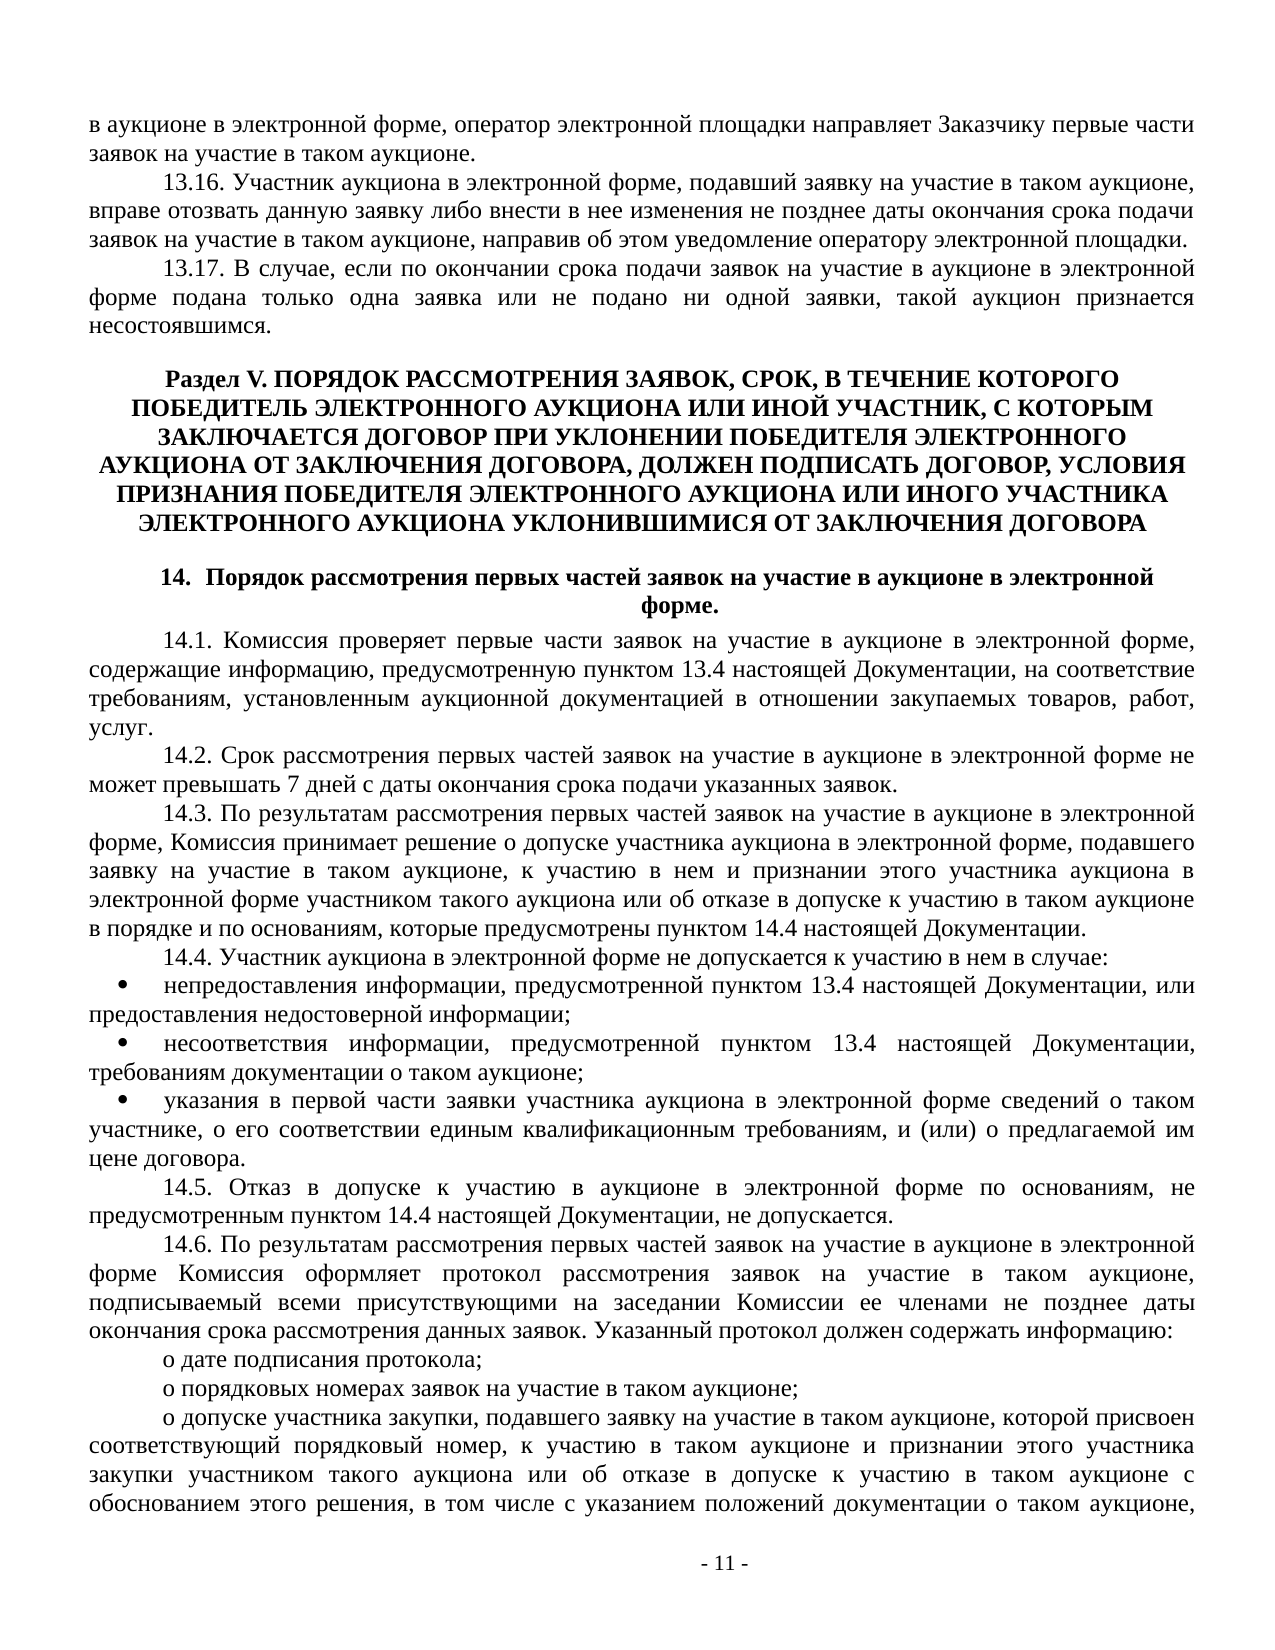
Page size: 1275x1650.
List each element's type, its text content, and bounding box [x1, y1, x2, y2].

text 13.16. Участник аукциона в электронной форме, подавший заявку на участие в таком аукционе, вправе отозвать данную заявку либо внести в нее изменения не позднее даты окончания срока подачи заявок на участие в таком аукционе, направив об этом уведомление оператору электронной площадки. [89, 167, 1196, 253]
list указания в первой части заявки участника аукциона в электронной форме сведений о таком участнике, о его соответствии единым квалификационным требованиям, и (или) о предлагаемой им цене договора. [89, 1085, 1196, 1172]
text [89, 109, 1196, 167]
subtitle Порядок рассмотрения первых частей заявок на участие в аукционе в электронной форме. [118, 562, 1196, 619]
text 14.2. Срок рассмотрения первых частей заявок на участие в аукционе в электронной форме не может превышать 7 дней с даты окончания срока подачи указанных заявок. [89, 740, 1196, 798]
text 14.6. По результатам рассмотрения первых частей заявок на участие в аукционе в электронной форме Комиссия оформляет протокол рассмотрения заявок на участие в таком аукционе, подписываемый всеми присутствующими на заседании Комиссии ее членами не позднее даты окончания срока рассмотрения данных заявок. Указанный протокол должен содержать информацию: [89, 1229, 1196, 1344]
list непредоставления информации, предусмотренной пунктом 13.4 настоящей Документации, или предоставления недостоверной информации; [89, 970, 1196, 1028]
text о порядковых номерах заявок на участие в таком аукционе; [89, 1373, 1196, 1402]
text 13.17. В случае, если по окончании срока подачи заявок на участие в аукционе в электронной форме подана только одна заявка или не подано ни одной заявки, такой аукцион признается несостоявшимся. [89, 253, 1196, 339]
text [89, 1402, 1196, 1517]
subtitle Раздел V. ПОРЯДОК РАССМОТРЕНИЯ ЗАЯВОК, СРОК, В ТЕЧЕНИЕ КОТОРОГО ПОБЕДИТЕЛЬ ЭЛЕКТРОННОГО АУКЦИОНА ИЛИ ИНОЙ УЧАСТНИК, С КОТОРЫМ ЗАКЛЮЧАЕТСЯ ДОГОВОР ПРИ УКЛОНЕНИИ ПОБЕДИТЕЛЯ ЭЛЕКТРОННОГО АУКЦИОНА ОТ ЗАКЛЮЧЕНИЯ ДОГОВОРА, ДОЛЖЕН ПОДПИСАТЬ ДОГОВОР, УСЛОВИЯ ПРИЗНАНИЯ ПОБЕДИТЕЛЯ ЭЛЕКТРОННОГО АУКЦИОНА ИЛИ ИНОГО УЧАСТНИКА ЭЛЕКТРОННОГО АУКЦИОНА УКЛОНИВШИМИСЯ ОТ ЗАКЛЮЧЕНИЯ ДОГОВОРА [89, 364, 1196, 537]
text 14.3. По результатам рассмотрения первых частей заявок на участие в аукционе в электронной форме, Комиссия принимает решение о допуске участника аукциона в электронной форме, подавшего заявку на участие в таком аукционе, к участию в нем и признании этого участника аукциона в электронной форме участником такого аукциона или об отказе в допуске к участию в таком аукционе в порядке и по основаниям, которые предусмотрены пунктом 14.4 настоящей Документации. [89, 798, 1196, 942]
text 14.5. Отказ в допуске к участию в аукционе в электронной форме по основаниям, не предусмотренным пунктом 14.4 настоящей Документации, не допускается. [89, 1172, 1196, 1229]
text 14.1. Комиссия проверяет первые части заявок на участие в аукционе в электронной форме, содержащие информацию, предусмотренную пунктом 13.4 настоящей Документации, на соответствие требованиям, установленным аукционной документацией в отношении закупаемых товаров, работ, услуг. [89, 625, 1196, 740]
text о дате подписания протокола; [89, 1344, 1196, 1373]
list несоответствия информации, предусмотренной пунктом 13.4 настоящей Документации, требованиям документации о таком аукционе; [89, 1028, 1196, 1085]
text 14.4. Участник аукциона в электронной форме не допускается к участию в нем в случае: [89, 942, 1196, 970]
